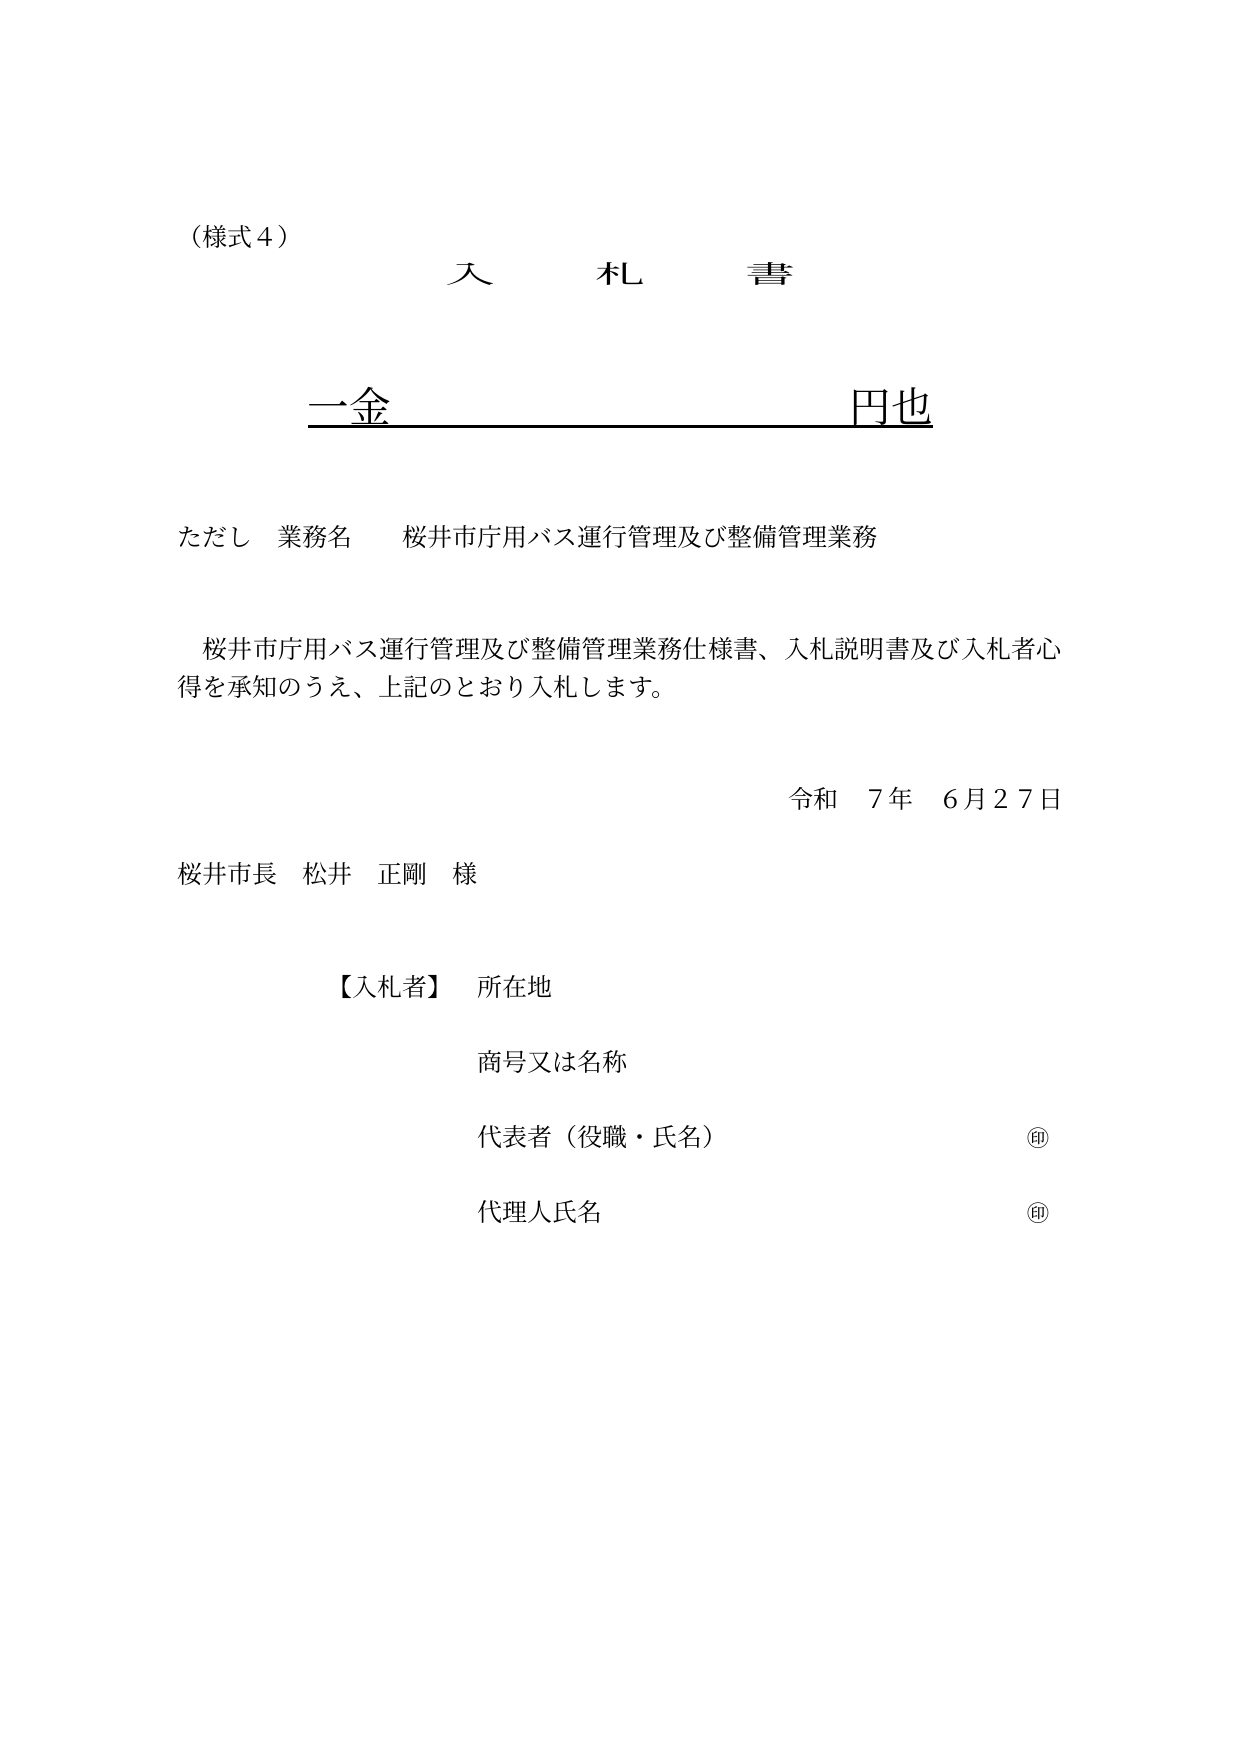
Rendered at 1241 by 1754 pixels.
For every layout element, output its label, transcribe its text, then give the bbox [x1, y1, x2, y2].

text 令和 ７年 ６月２７日 [177, 779, 1063, 817]
text ただし 業務名 桜井市庁用バス運行管理及び整備管理業務 [177, 517, 1063, 554]
text 桜井市庁用バス運行管理及び整備管理業務仕様書、入札説明書及び入札者心得を承知のうえ、上記のとおり入札します。 [177, 629, 1063, 704]
text 【入札者】 所在地 [177, 967, 1063, 1004]
text 一金 円也 [177, 367, 1063, 442]
text （様式４） [177, 217, 1063, 254]
text 代表者（役職・氏名） ㊞ [177, 1117, 1063, 1154]
text 入 札 書 [177, 254, 1063, 292]
text 桜井市長 松井 正剛 様 [177, 854, 1063, 892]
text 商号又は名称 [177, 1042, 1063, 1079]
text 代理人氏名 ㊞ [177, 1192, 1063, 1229]
